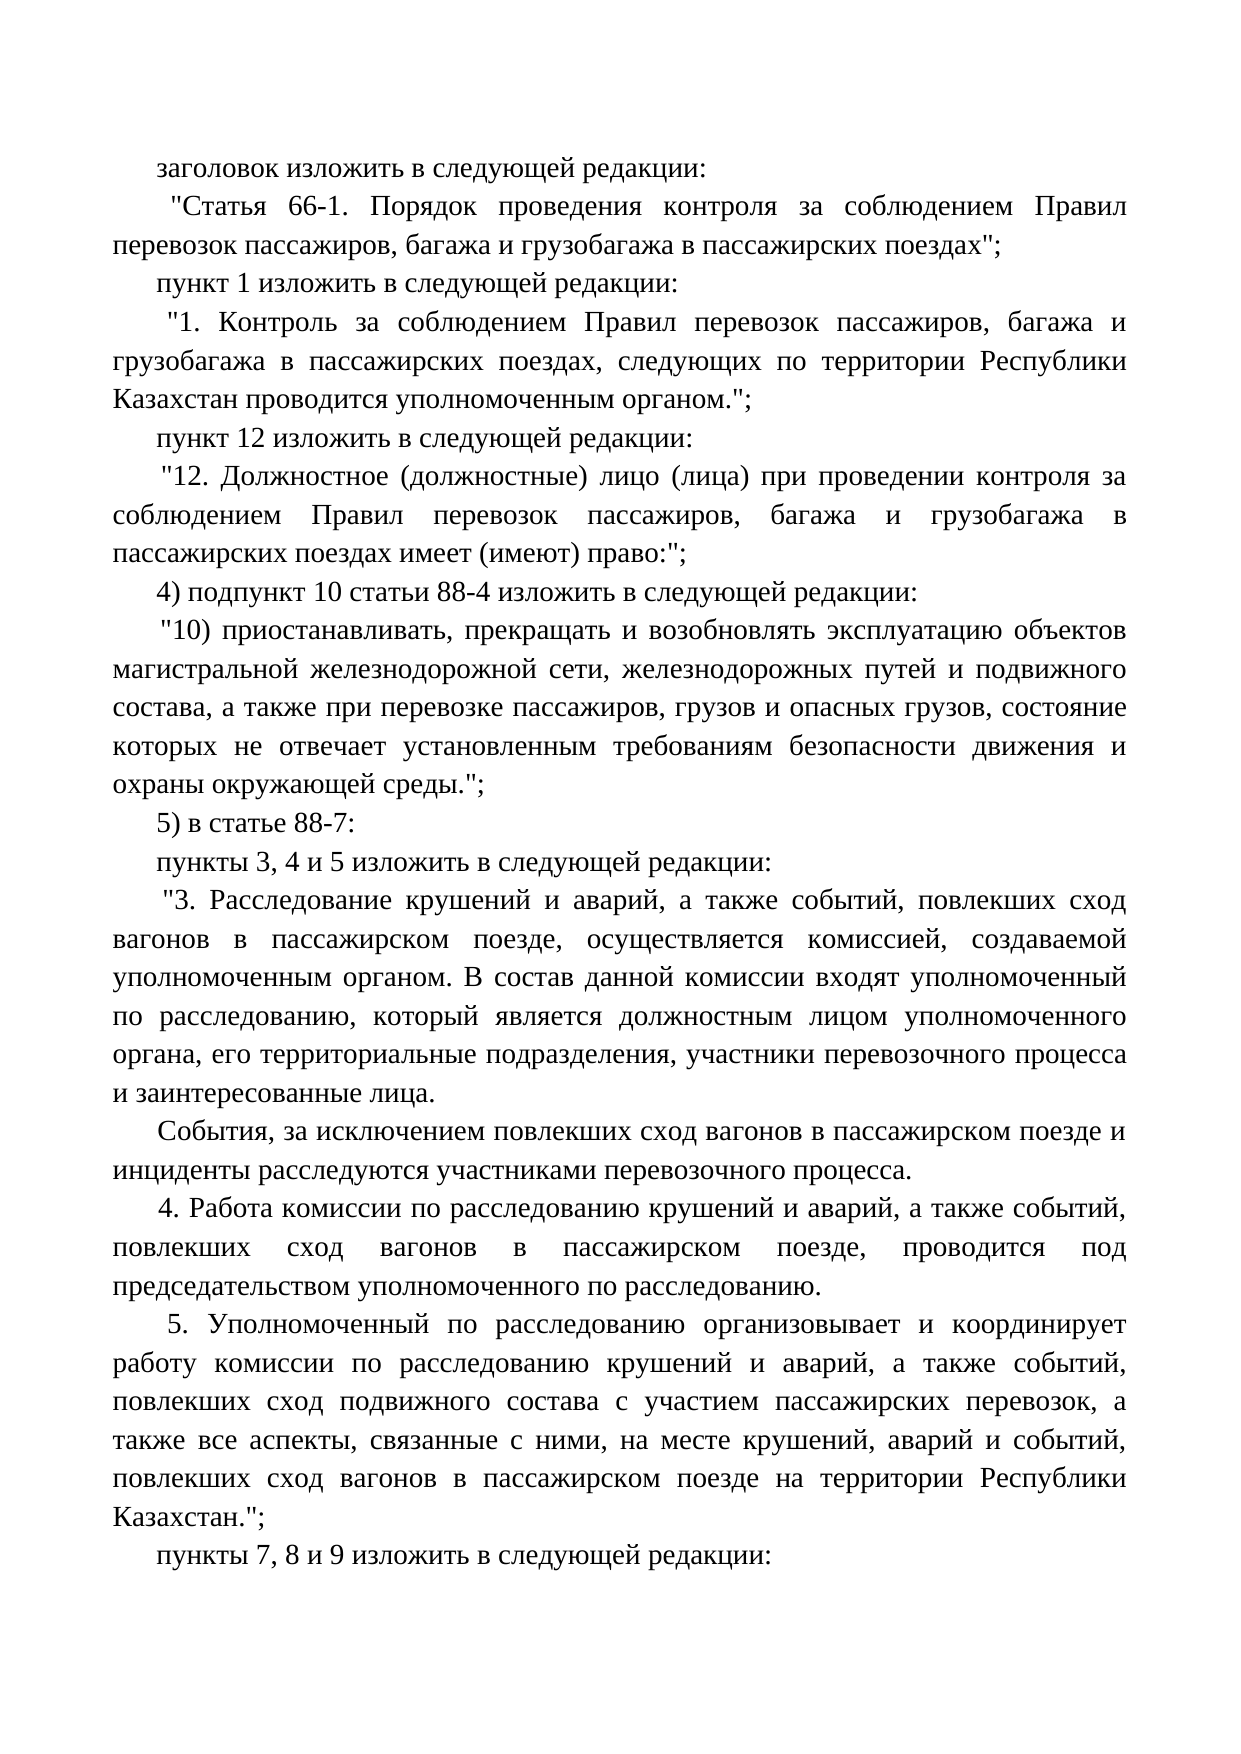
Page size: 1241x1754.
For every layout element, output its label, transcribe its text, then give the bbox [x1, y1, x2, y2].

text "Статья 66-1. Порядок проведения контроля за соблюдением Правил перевозок пассажиров, багажа и грузобагажа в пассажирских поездах"; [112, 188, 1128, 261]
text "12. Должностное (должностные) лицо (лица) при проведении контроля за соблюдением Правил перевозок пассажиров, багажа и грузобагажа в пассажирских поездах имеет (имеют) право:"; [112, 458, 1128, 569]
text 5) в статье 88-7: [112, 805, 1128, 839]
text заголовок изложить в следующей редакции: [112, 150, 1128, 183]
text "1. Контроль за соблюдением Правил перевозок пассажиров, багажа и грузобагажа в пассажирских поездах, следующих по территории Республики Казахстан проводится уполномоченным органом."; [112, 304, 1128, 415]
text пункт 1 изложить в следующей редакции: [112, 266, 1128, 299]
text 4) подпункт 10 статьи 88-4 изложить в следующей редакции: [112, 574, 1128, 607]
text "10) приостанавливать, прекращать и возобновлять эксплуатацию объектов магистральной железнодорожной сети, железнодорожных путей и подвижного состава, а также при перевозке пассажиров, грузов и опасных грузов, состояние которых не отвечает установленным требованиям безопасности движения и охраны окружающей среды."; [112, 612, 1128, 800]
text пункты 3, 4 и 5 изложить в следующей редакции: [112, 844, 1128, 877]
text пункт 12 изложить в следующей редакции: [112, 420, 1128, 453]
text 4. Работа комиссии по расследованию крушений и аварий, а также событий, повлекших сход вагонов в пассажирском поезде, проводится под председательством уполномоченного по расследованию. [112, 1191, 1128, 1301]
text События, за исключением повлекших сход вагонов в пассажирском поезде и инциденты расследуются участниками перевозочного процесса. [112, 1113, 1128, 1186]
text пункты 7, 8 и 9 изложить в следующей редакции: [112, 1537, 1128, 1571]
text 5. Уполномоченный по расследованию организовывает и координирует работу комиссии по расследованию крушений и аварий, а также событий, повлекших сход подвижного состава с участием пассажирских перевозок, а также все аспекты, связанные с ними, на месте крушений, аварий и событий, повлекших сход вагонов в пассажирском поезде на территории Республики Казахстан."; [112, 1306, 1128, 1532]
text "3. Расследование крушений и аварий, а также событий, повлекших сход вагонов в пассажирском поезде, осуществляется комиссией, создаваемой уполномоченным органом. В состав данной комиссии входят уполномоченный по расследованию, который является должностным лицом уполномоченного органа, его территориальные подразделения, участники перевозочного процесса и заинтересованные лица. [112, 882, 1128, 1108]
